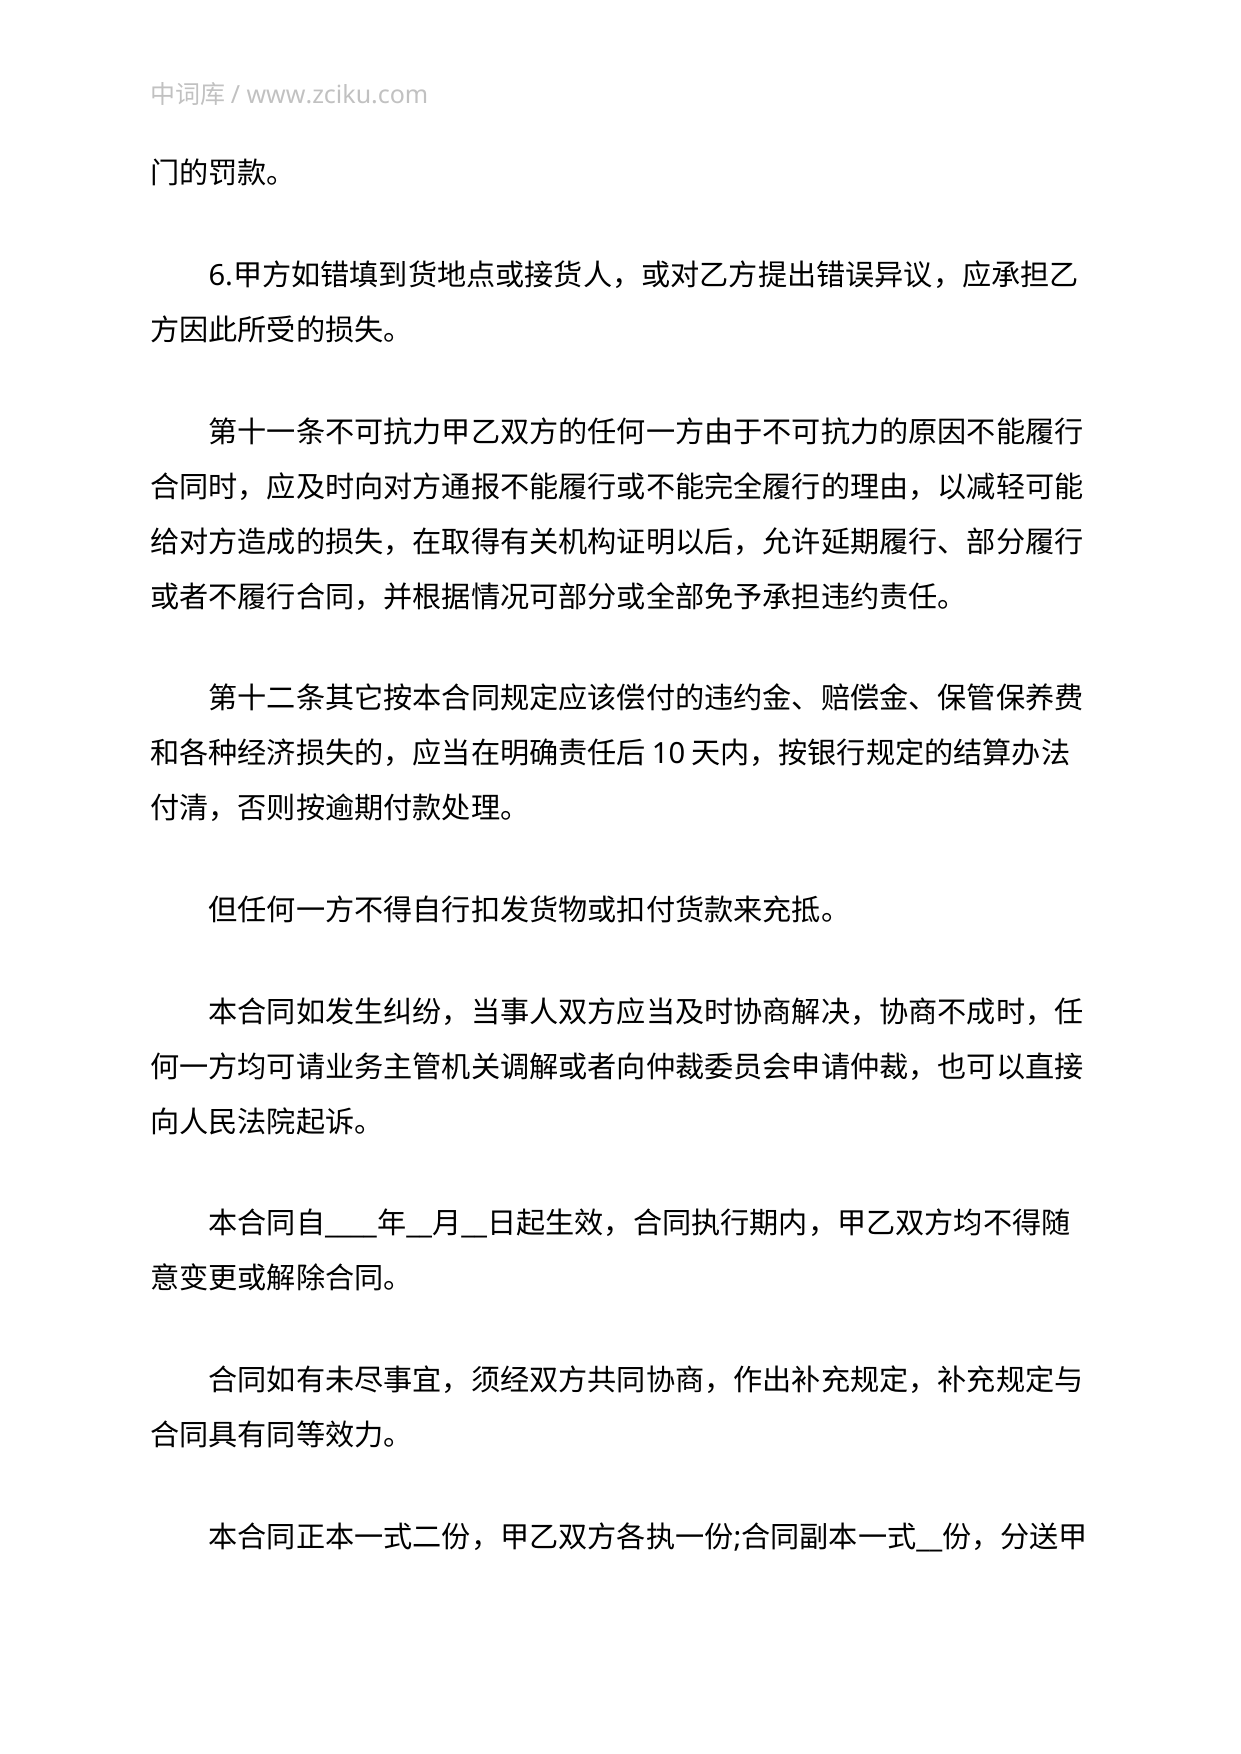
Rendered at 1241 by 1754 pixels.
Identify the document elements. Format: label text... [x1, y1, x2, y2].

text 第十二条其它按本合同规定应该偿付的违约金、赔偿金、保管保养费和各种经济损失的，应当在明确责任后10天内，按银行规定的结算办法付清，否则按逾期付款处理。 [150, 675, 1090, 827]
text 合同如有未尽事宜，须经双方共同协商，作出补充规定，补充规定与合同具有同等效力。 [150, 1357, 1090, 1454]
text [150, 150, 1090, 192]
text 第十一条不可抗力甲乙双方的任何一方由于不可抗力的原因不能履行合同时，应及时向对方通报不能履行或不能完全履行的理由，以减轻可能给对方造成的损失，在取得有关机构证明以后，允许延期履行、部分履行或者不履行合同，并根据情况可部分或全部免予承担违约责任。 [150, 408, 1090, 616]
text 本合同自____年__月__日起生效，合同执行期内，甲乙双方均不得随意变更或解除合同。 [150, 1200, 1090, 1297]
text 本合同如发生纠纷，当事人双方应当及时协商解决，协商不成时，任何一方均可请业务主管机关调解或者向仲裁委员会申请仲裁，也可以直接向人民法院起诉。 [150, 988, 1090, 1141]
text 6.甲方如错填到货地点或接货人，或对乙方提出错误异议，应承担乙方因此所受的损失。 [150, 252, 1090, 349]
text 但任何一方不得自行扣发货物或扣付货款来充抵。 [150, 887, 1090, 929]
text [150, 1513, 1090, 1556]
